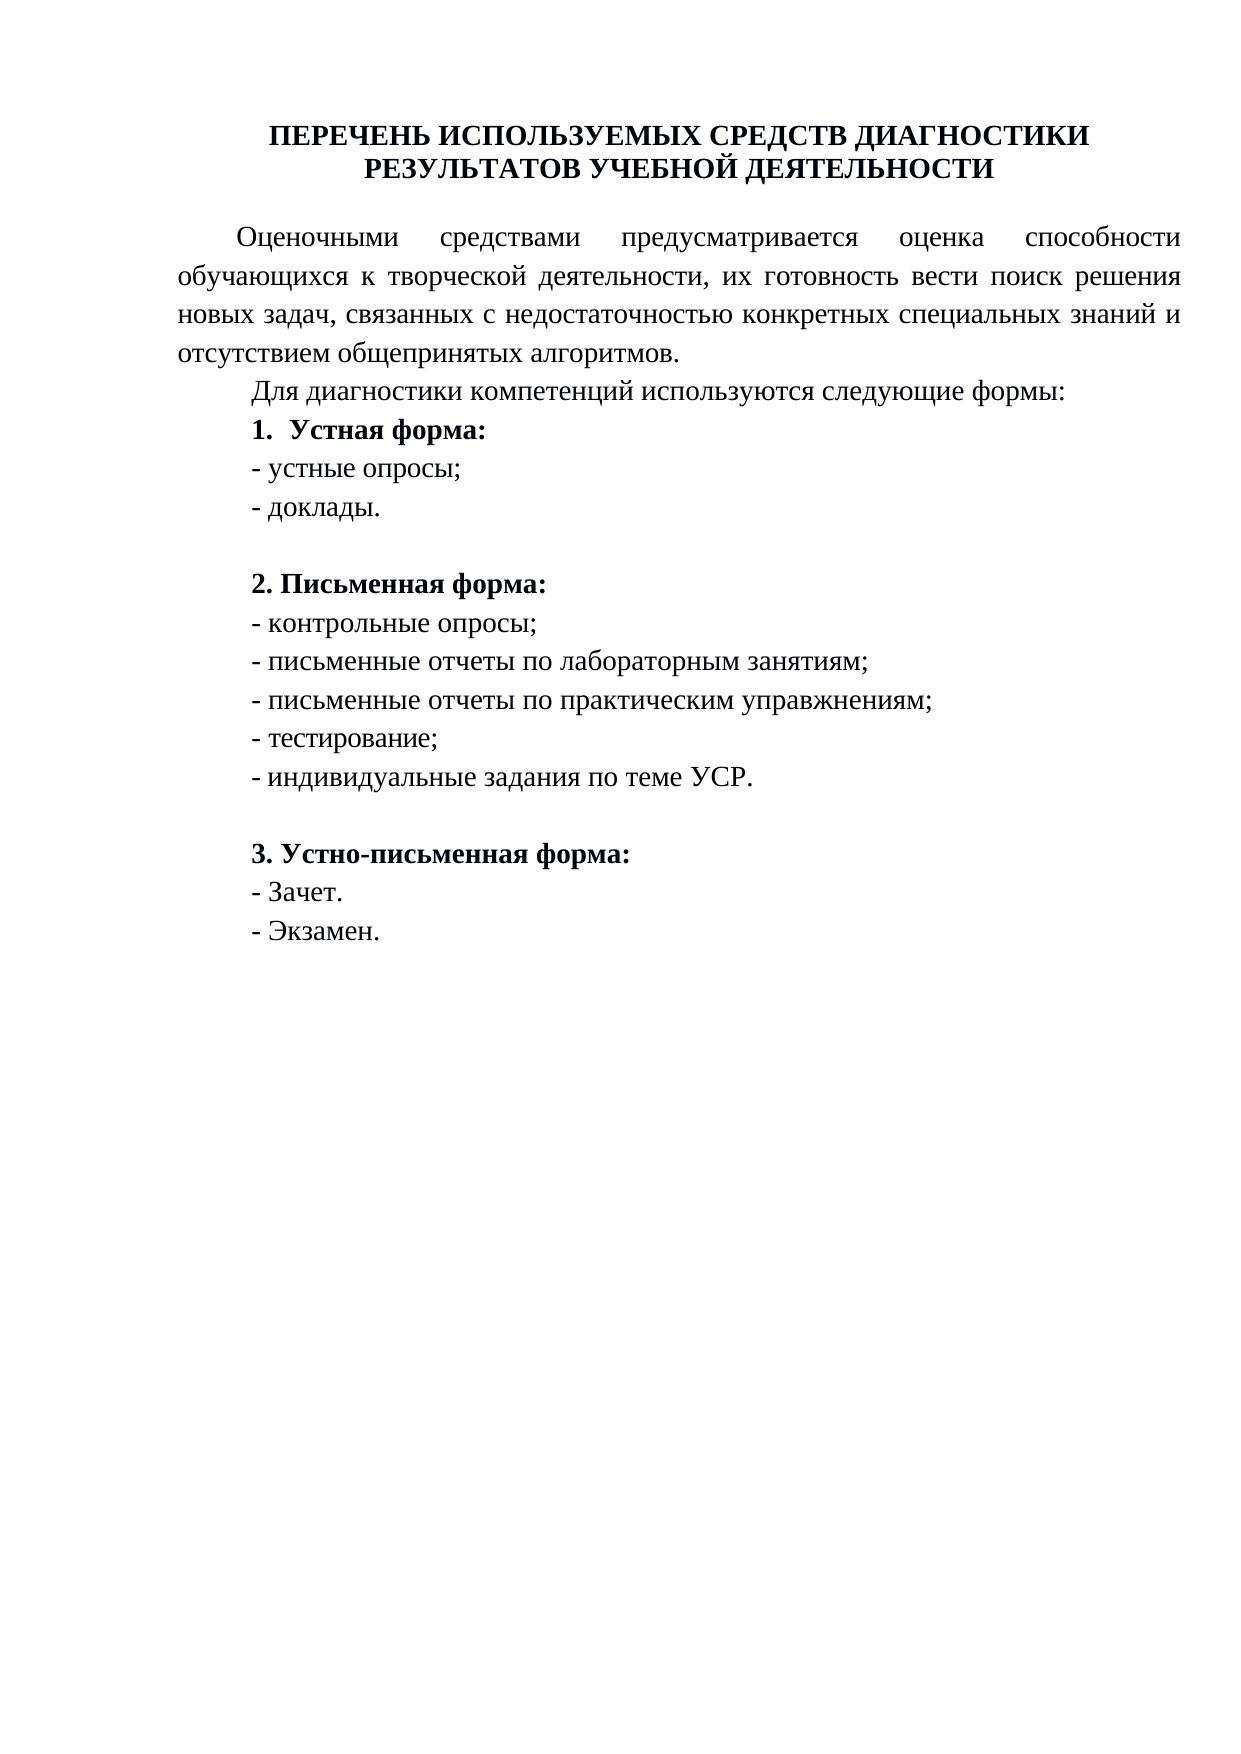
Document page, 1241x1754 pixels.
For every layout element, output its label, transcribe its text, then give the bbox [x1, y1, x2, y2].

text - письменные отчеты по практическим управжнениям; [177, 682, 1181, 715]
text 2. Письменная форма: [177, 566, 1181, 600]
text 3. Устно-письменная форма: [177, 836, 1181, 869]
text - доклады. [251, 489, 1181, 523]
text ПЕРЕЧЕНЬ ИСПОЛЬЗУЕМЫХ СРЕДСТВ ДИАГНОСТИКИ [177, 118, 1181, 152]
text Для диагностики компетенций используются следующие формы: [177, 373, 1181, 407]
text - устные опросы; [251, 451, 1181, 484]
list Устная форма: [251, 412, 1181, 446]
text - тестирование; [177, 720, 1181, 754]
text Оценочными средствами предусматривается оценка способности обучающихся к творческой деятельности, их готовность вести поиск решения новых задач, связанных с недостаточностью конкретных специальных знаний и отсутствием общепринятых алгоритмов. [177, 219, 1181, 368]
text - Зачет. [177, 874, 1181, 908]
text РЕЗУЛЬТАТОВ УЧЕБНОЙ ДЕЯТЕЛЬНОСТИ [177, 152, 1181, 185]
text - письменные отчеты по лабораторным занятиям; [177, 643, 1181, 677]
text - Экзамен. [177, 913, 1181, 947]
text - контрольные опросы; [177, 605, 1181, 638]
text - индивидуальные задания по теме УСР. [177, 759, 1181, 792]
